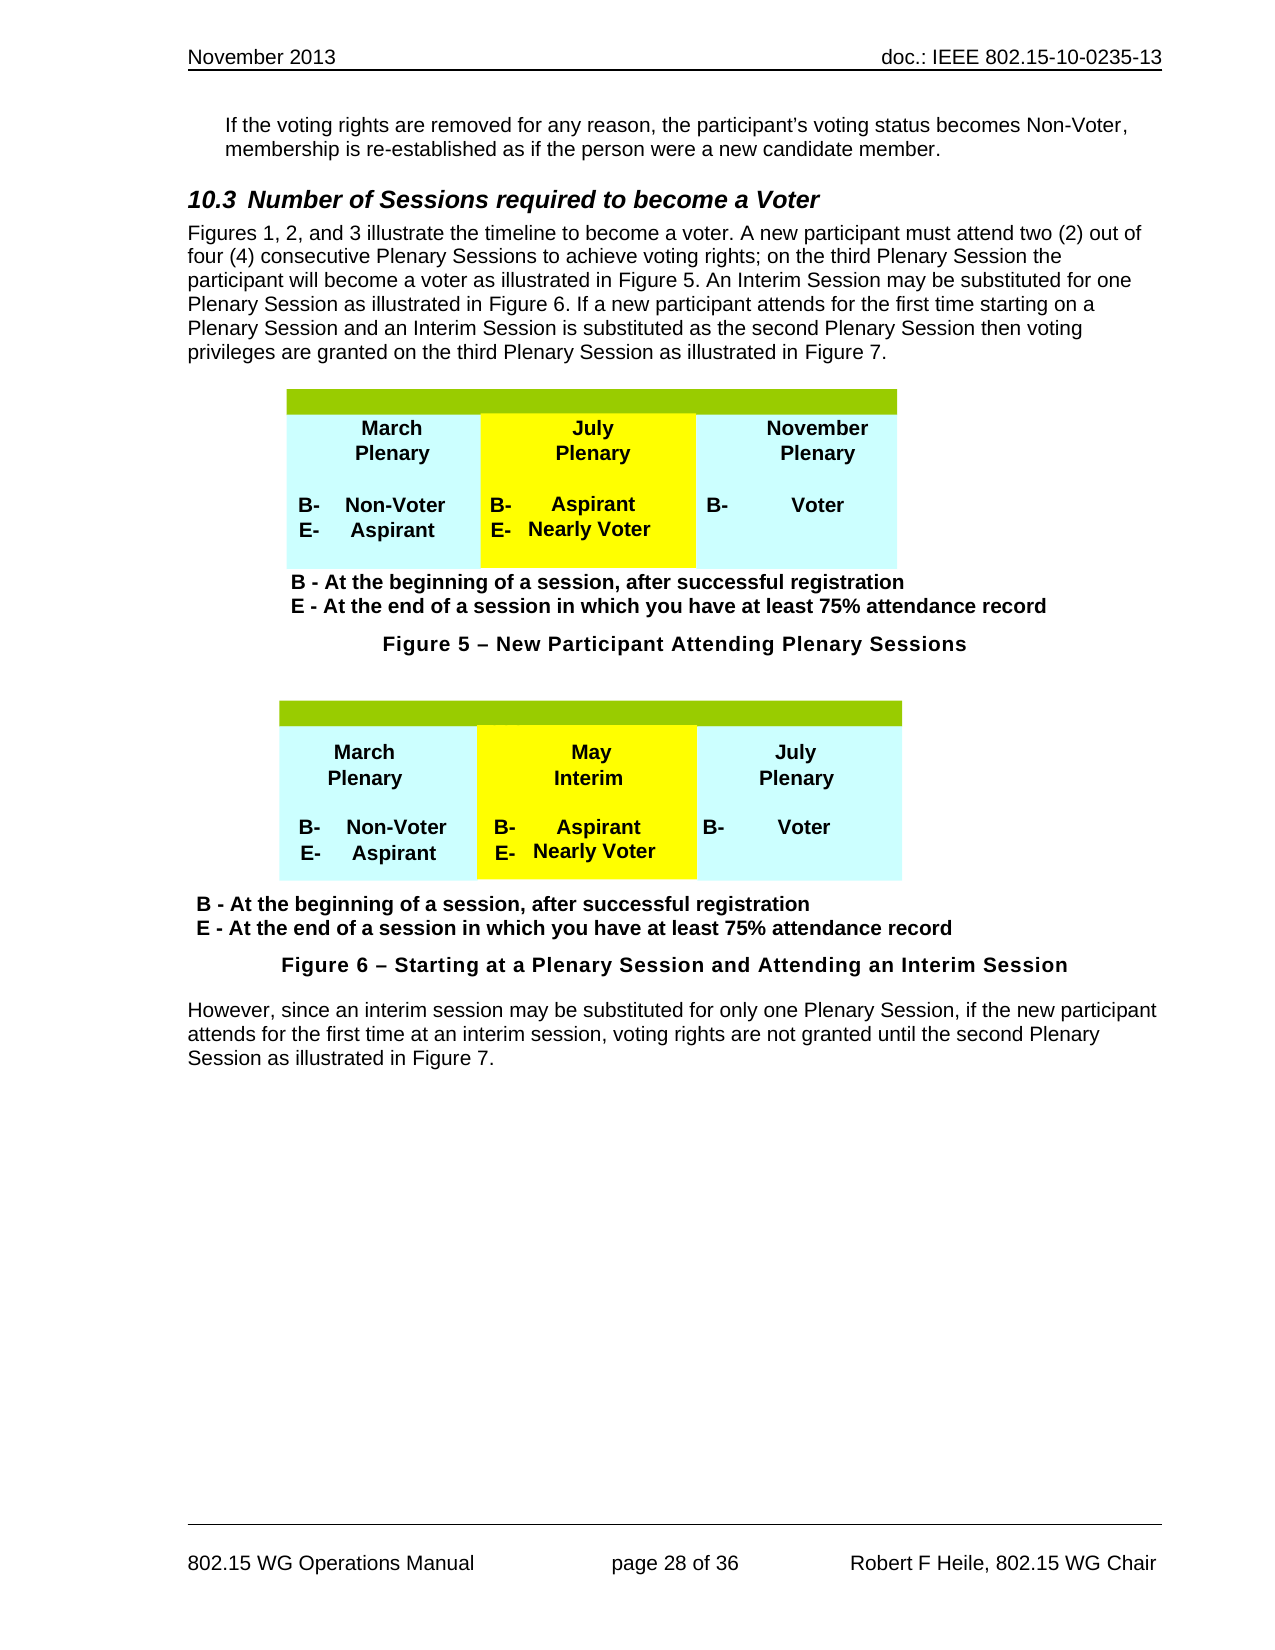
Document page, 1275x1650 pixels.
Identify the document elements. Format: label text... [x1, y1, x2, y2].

text Figures 1, 2, and 3 illustrate the timeline to become a voter. A new participant must attend two (2) out of four (4) consecutive Plenary Sessions to achieve voting rights; on the third Plenary Session the participant will become a voter as illustrated in Figure 5. An Interim Session may be substituted for one Plenary Session as illustrated in Figure 6. If a new participant attends for the first time starting on a Plenary Session and an Interim Session is substituted as the second Plenary Session then voting privileges are granted on the third Plenary Session as illustrated in Figure 7. [187, 220, 1162, 364]
title Figure 5 – New Participant Attending Plenary Sessions [187, 632, 1162, 656]
text If the voting rights are removed for any reason, the participant’s voting status becomes Non-Voter, membership is re-established as if the person were a new candidate member. [225, 112, 1162, 160]
title Figure 6 – Starting at a Plenary Session and Attending an Interim Session [187, 953, 1162, 977]
text However, since an interim session may be substituted for only one Plenary Session, if the new participant attends for the first time at an interim session, voting rights are not granted until the second Plenary Session as illustrated in Figure 7. [187, 998, 1162, 1069]
subtitle Number of Sessions required to become a Voter [187, 185, 1162, 214]
